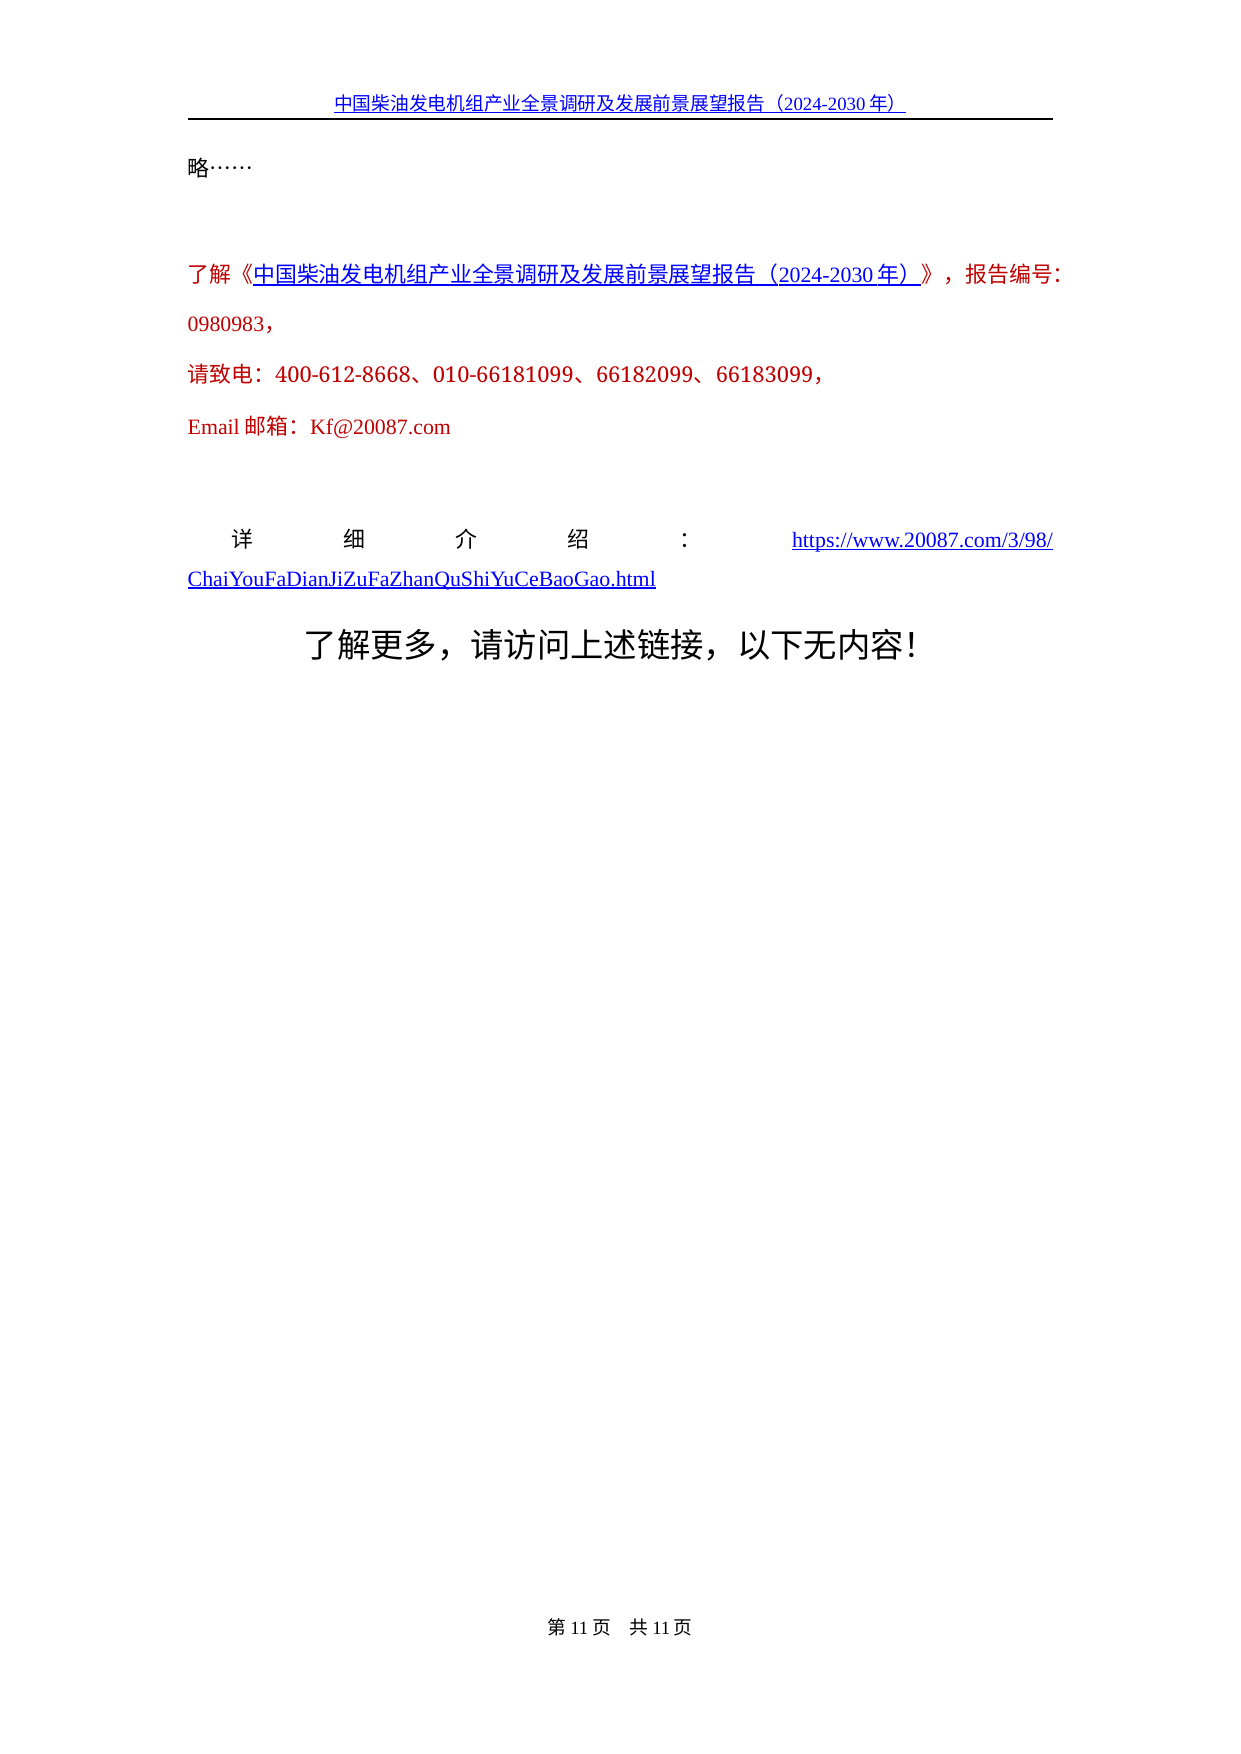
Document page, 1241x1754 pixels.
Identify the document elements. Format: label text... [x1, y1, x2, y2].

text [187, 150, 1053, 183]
text 请致电：400-612-8668、010-66181099、66182099、66183099， [187, 357, 1053, 389]
text 了解《中国柴油发电机组产业全景调研及发展前景展望报告（2024-2030年）》，报告编号：0980983， [187, 257, 1053, 338]
title 了解更多，请访问上述链接，以下无内容！ [187, 610, 1053, 675]
text Email邮箱：Kf@20087.com [187, 408, 1053, 441]
text 详细介绍：https://www.20087.com/3/98/ChaiYouFaDianJiZuFaZhanQuShiYuCeBaoGao.html [187, 521, 1053, 594]
